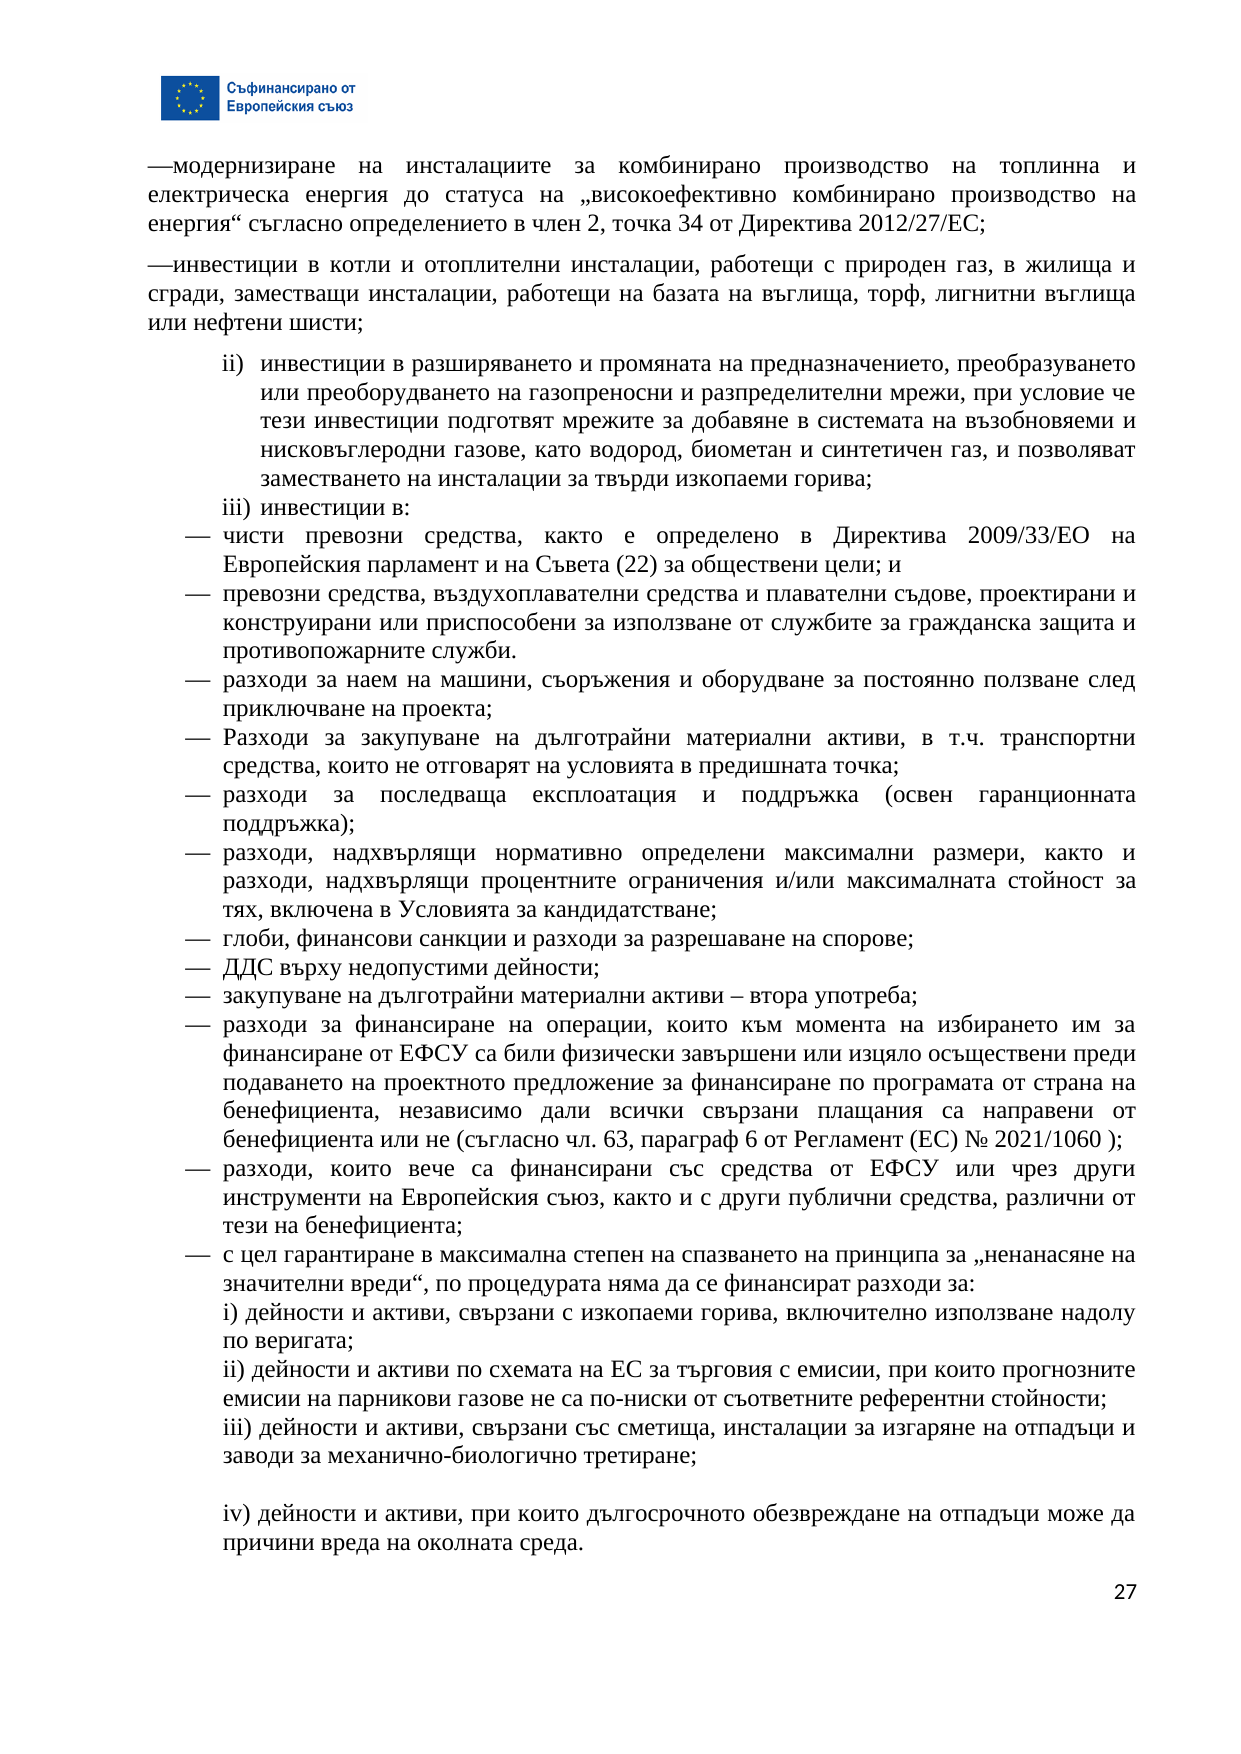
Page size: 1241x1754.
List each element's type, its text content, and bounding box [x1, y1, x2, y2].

text —инвестиции в котли и отоплителни инсталации, работещи с природен газ, в жилища и сгради, заместващи инсталации, работещи на базата на въглища, торф, лигнитни въглища или нефтени шисти; [148, 249, 1137, 335]
list iv) дейности и активи, при които дългосрочното обезвреждане на отпадъци може да причини вреда на околната среда. [223, 1498, 1137, 1555]
list инвестиции в: [222, 492, 1137, 520]
list ДДС върху недопустими дейности; [185, 952, 1137, 980]
list с цел гарантиране в максимална степен на спазването на принципа за „ненанасяне на значителни вреди“, по процедурата няма да се финансират разходи за: [185, 1239, 1137, 1297]
list закупуване на дълготрайни материални активи – втора употреба; [185, 980, 1137, 1009]
text —модернизиране на инсталациите за комбинирано производство на топлинна и електрическа енергия до статуса на „високоефективно комбинирано производство на енергия“ съгласно определението в член 2, точка 34 от Директива 2012/27/ЕС; [148, 150, 1137, 237]
list разходи за наем на машини, съоръжения и оборудване за постоянно ползване след приключване на проекта; [185, 664, 1137, 722]
list i) дейности и активи, свързани с изкопаеми горива, включително използване надолу по веригата; [223, 1297, 1137, 1354]
picture [158, 73, 368, 123]
list Разходи за закупуване на дълготрайни материални активи, в т.ч. транспортни средства, които не отговарят на условията в предишната точка; [185, 722, 1137, 779]
list чисти превозни средства, както е определено в Директива 2009/33/ЕО на Европейския парламент и на Съвета (22) за обществени цели; и [185, 520, 1137, 578]
list инвестиции в разширяването и промяната на предназначението, преобразуването или преоборудването на газопреносни и разпределителни мрежи, при условие че тези инвестиции подготвят мрежите за добавяне в системата на възобновяеми и нисковъглеродни газове, като водород, биометан и синтетичен газ, и позволяват заместването на инсталации за твърди изкопаеми горива; [222, 348, 1137, 492]
list превозни средства, въздухоплавателни средства и плавателни съдове, проектирани и конструирани или приспособени за използване от службите за гражданска защита и противопожарните служби. [185, 578, 1137, 664]
list разходи за финансиране на операции, които към момента на избирането им за финансиране от ЕФСУ са били физически завършени или изцяло осъществени преди подаването на проектното предложение за финансиране по програмата от страна на бенефициента, независимо дали всички свързани плащания са направени от бенефициента или не (съгласно чл. 63, параграф 6 от Регламент (ЕС) № 2021/1060 ); [185, 1009, 1137, 1153]
list iii) дейности и активи, свързани със сметища, инсталации за изгаряне на отпадъци и заводи за механично-биологично третиране; [223, 1412, 1137, 1469]
list глоби, финансови санкции и разходи за разрешаване на спорове; [185, 923, 1137, 952]
list разходи, надхвърлящи нормативно определени максимални размери, както и разходи, надхвърлящи процентните ограничения и/или максималната стойност за тях, включена в Условията за кандидатстване; [185, 837, 1137, 923]
list ii) дейности и активи по схемата на ЕС за търговия с емисии, при които прогнозните емисии на парникови газове не са по-ниски от съответните референтни стойности; [223, 1354, 1137, 1412]
list разходи, които вече са финансирани със средства от ЕФСУ или чрез други инструменти на Европейския съюз, както и с други публични средства, различни от тези на бенефициента; [185, 1153, 1137, 1239]
list разходи за последваща експлоатация и поддръжка (освен гаранционната поддръжка); [185, 779, 1137, 837]
